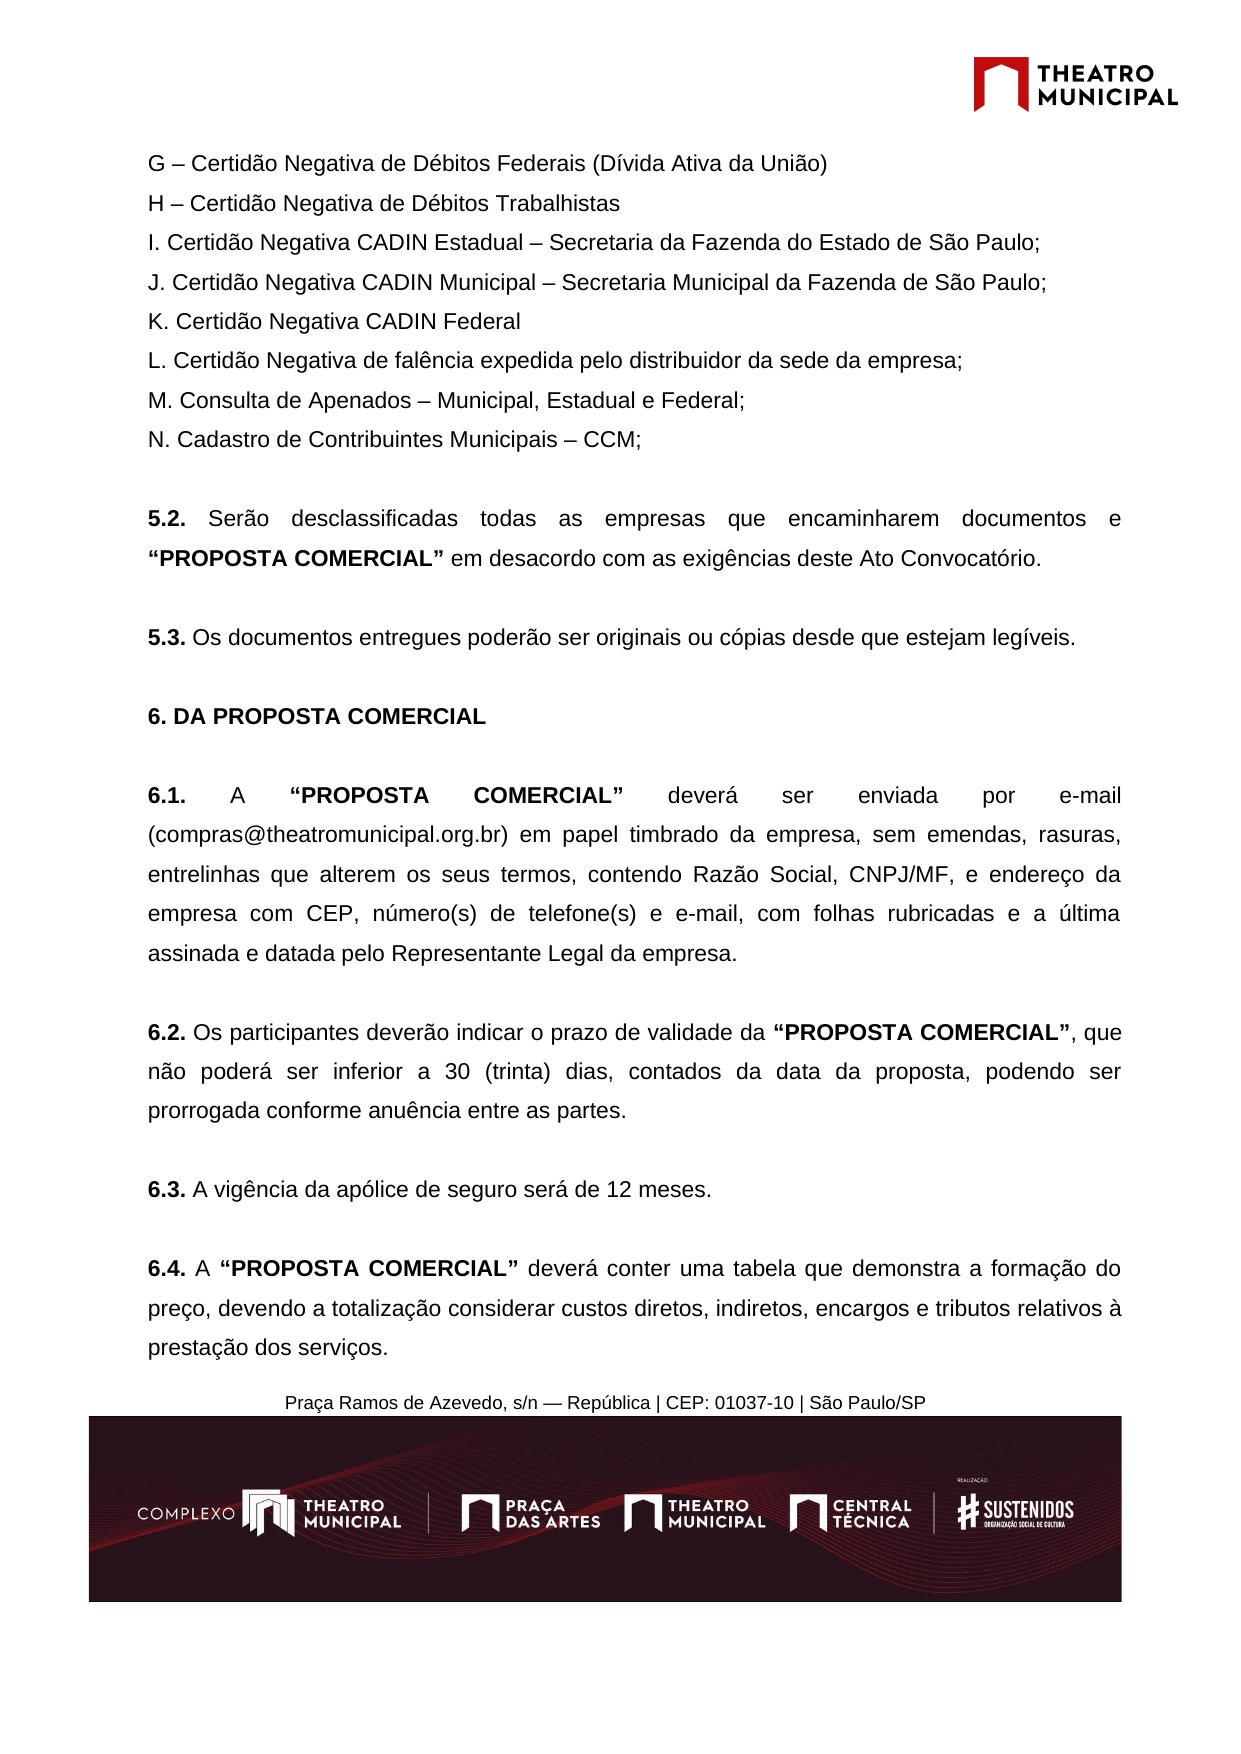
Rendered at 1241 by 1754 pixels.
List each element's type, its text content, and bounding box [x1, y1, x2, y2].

text 6. DA PROPOSTA COMERCIAL [148, 703, 1122, 729]
text 5.3. Os documentos entregues poderão ser originais ou cópias desde que estejam legíveis. [148, 624, 1122, 650]
text 5.2. Serão desclassificadas todas as empresas que encaminharem documentos e “PROPOSTA COMERCIAL” em desacordo com as exigências deste Ato Convocatório. [148, 505, 1122, 571]
text L. Certidão Negativa de falência expedida pelo distribuidor da sede da empresa; [148, 347, 1122, 374]
text 6.4. A “PROPOSTA COMERCIAL” deverá conter uma tabela que demonstra a formação do preço, devendo a totalização considerar custos diretos, indiretos, encargos e tributos relativos à prestação dos serviços. [148, 1255, 1122, 1361]
text N. Cadastro de Contribuintes Municipais – CCM; [148, 426, 1122, 453]
text I. Certidão Negativa CADIN Estadual – Secretaria da Fazenda do Estado de São Paulo; [148, 229, 1122, 255]
text K. Certidão Negativa CADIN Federal [148, 308, 1122, 334]
text H – Certidão Negativa de Débitos Trabalhistas [148, 189, 1122, 216]
text G – Certidão Negativa de Débitos Federais (Dívida Ativa da União) [148, 150, 1122, 176]
text 6.1. A “PROPOSTA COMERCIAL” deverá ser enviada por e-mail (compras@theatromunicipal.org.br) em papel timbrado da empresa, sem emendas, rasuras, entrelinhas que alterem os seus termos, contendo Razão Social, CNPJ/MF, e endereço da empresa com CEP, número(s) de telefone(s) e e-mail, com folhas rubricadas e a última assinada e datada pelo Representante Legal da empresa. [148, 782, 1122, 966]
text J. Certidão Negativa CADIN Municipal – Secretaria Municipal da Fazenda de São Paulo; [148, 268, 1122, 295]
picture [974, 57, 1178, 112]
picture [88, 1416, 1122, 1602]
text 6.3. A vigência da apólice de seguro será de 12 meses. [148, 1176, 1122, 1203]
text M. Consulta de Apenados – Municipal, Estadual e Federal; [148, 387, 1122, 413]
text 6.2. Os participantes deverão indicar o prazo de validade da “PROPOSTA COMERCIAL”, que não poderá ser inferior a 30 (trinta) dias, contados da data da proposta, podendo ser prorrogada conforme anuência entre as partes. [148, 1018, 1122, 1124]
